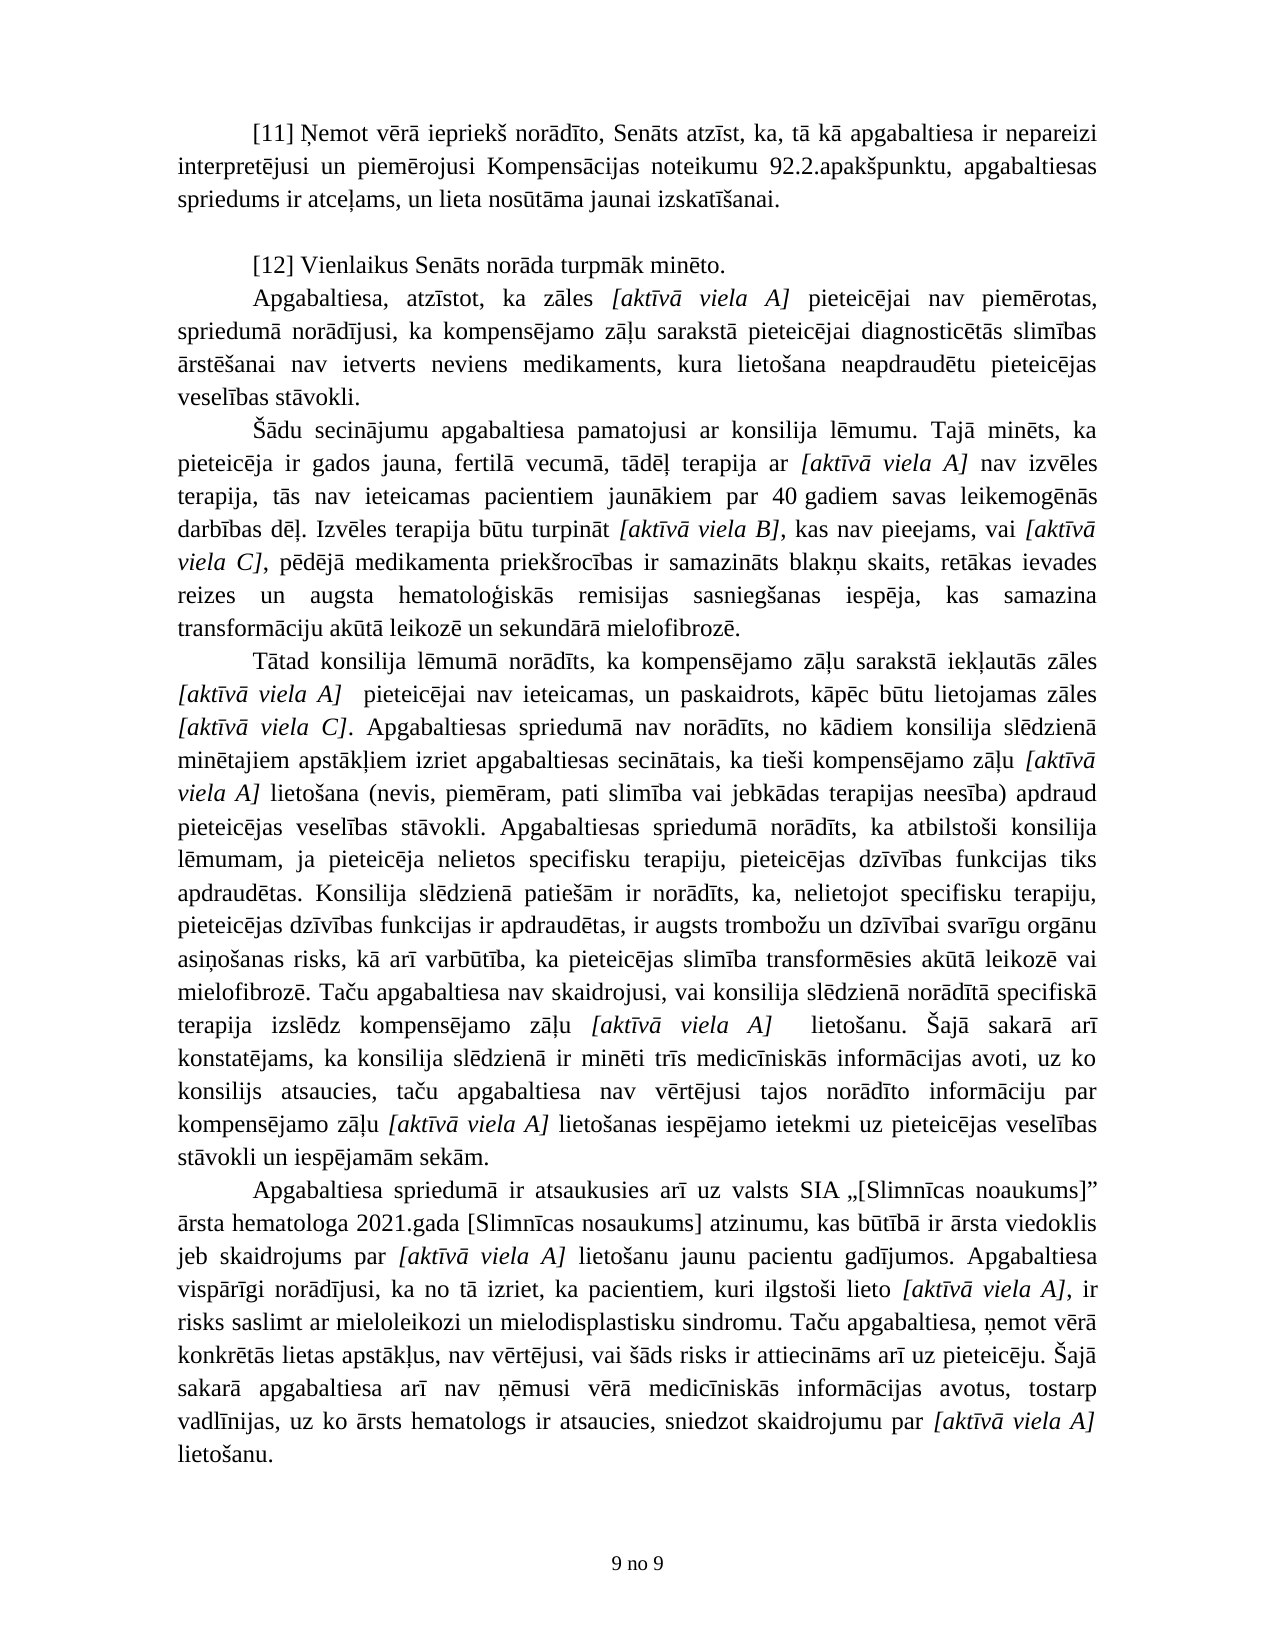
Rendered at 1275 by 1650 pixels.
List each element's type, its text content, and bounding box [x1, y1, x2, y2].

text Šādu secinājumu apgabaltiesa pamatojusi ar konsilija lēmumu. Tajā minēts, ka pieteicēja ir gados jauna, fertilā vecumā, tādēļ terapija ar [aktīvā viela A] nav izvēles terapija, tās nav ieteicamas pacientiem jaunākiem par 40 gadiem savas leikemogēnās darbības dēļ. Izvēles terapija būtu turpināt [aktīvā viela B], kas nav pieejams, vai [aktīvā viela C], pēdējā medikamenta priekšrocības ir samazināts blakņu skaits, retākas ievades reizes un augsta hematoloģiskās remisijas sasniegšanas iespēja, kas samazina transformāciju akūtā leikozē un sekundārā mielofibrozē. [177, 415, 1098, 642]
text [11] Ņemot vērā iepriekš norādīto, Senāts atzīst, ka, tā kā apgabaltiesa ir nepareizi interpretējusi un piemērojusi Kompensācijas noteikumu 92.2.apakšpunktu, apgabaltiesas spriedums ir atceļams, un lieta nosūtāma jaunai izskatīšanai. [177, 118, 1098, 213]
text Apgabaltiesa, atzīstot, ka zāles [aktīvā viela A] pieteicējai nav piemērotas, spriedumā norādījusi, ka kompensējamo zāļu sarakstā pieteicējai diagnosticētās slimības ārstēšanai nav ietverts neviens medikaments, kura lietošana neapdraudētu pieteicējas veselības stāvokli. [177, 283, 1098, 411]
text [12] Vienlaikus Senāts norāda turpmāk minēto. [177, 250, 1098, 279]
text Tātad konsilija lēmumā norādīts, ka kompensējamo zāļu sarakstā iekļautās zāles [aktīvā viela A] pieteicējai nav ieteicamas, un paskaidrots, kāpēc būtu lietojamas zāles [aktīvā viela C]. Apgabaltiesas spriedumā nav norādīts, no kādiem konsilija slēdzienā minētajiem apstākļiem izriet apgabaltiesas secinātais, ka tieši kompensējamo zāļu [aktīvā viela A] lietošana (nevis, piemēram, pati slimība vai jebkādas terapijas neesība) apdraud pieteicējas veselības stāvokli. Apgabaltiesas spriedumā norādīts, ka atbilstoši konsilija lēmumam, ja pieteicēja nelietos specifisku terapiju, pieteicējas dzīvības funkcijas tiks apdraudētas. Konsilija slēdzienā patiešām ir norādīts, ka, nelietojot specifisku terapiju, pieteicējas dzīvības funkcijas ir apdraudētas, ir augsts trombožu un dzīvībai svarīgu orgānu asiņošanas risks, kā arī varbūtība, ka pieteicējas slimība transformēsies akūtā leikozē vai mielofibrozē. Taču apgabaltiesa nav skaidrojusi, vai konsilija slēdzienā norādītā specifiskā terapija izslēdz kompensējamo zāļu [aktīvā viela A] lietošanu. Šajā sakarā arī konstatējams, ka konsilija slēdzienā ir minēti trīs medicīniskās informācijas avoti, uz ko konsilijs atsaucies, taču apgabaltiesa nav vērtējusi tajos norādīto informāciju par kompensējamo zāļu [aktīvā viela A] lietošanas iespējamo ietekmi uz pieteicējas veselības stāvokli un iespējamām sekām. [177, 646, 1098, 1171]
text Apgabaltiesa spriedumā ir atsaukusies arī uz valsts SIA „[Slimnīcas noaukums]” ārsta hematologa 2021.gada [Slimnīcas nosaukums] atzinumu, kas būtībā ir ārsta viedoklis jeb skaidrojums par [aktīvā viela A] lietošanu jaunu pacientu gadījumos. Apgabaltiesa vispārīgi norādījusi, ka no tā izriet, ka pacientiem, kuri ilgstoši lieto [aktīvā viela A], ir risks saslimt ar mieloleikozi un mielodisplastisku sindromu. Taču apgabaltiesa, ņemot vērā konkrētās lietas apstākļus, nav vērtējusi, vai šāds risks ir attiecināms arī uz pieteicēju. Šajā sakarā apgabaltiesa arī nav ņēmusi vērā medicīniskās informācijas avotus, tostarp vadlīnijas, uz ko ārsts hematologs ir atsaucies, sniedzot skaidrojumu par [aktīvā viela A] lietošanu. [177, 1175, 1098, 1468]
